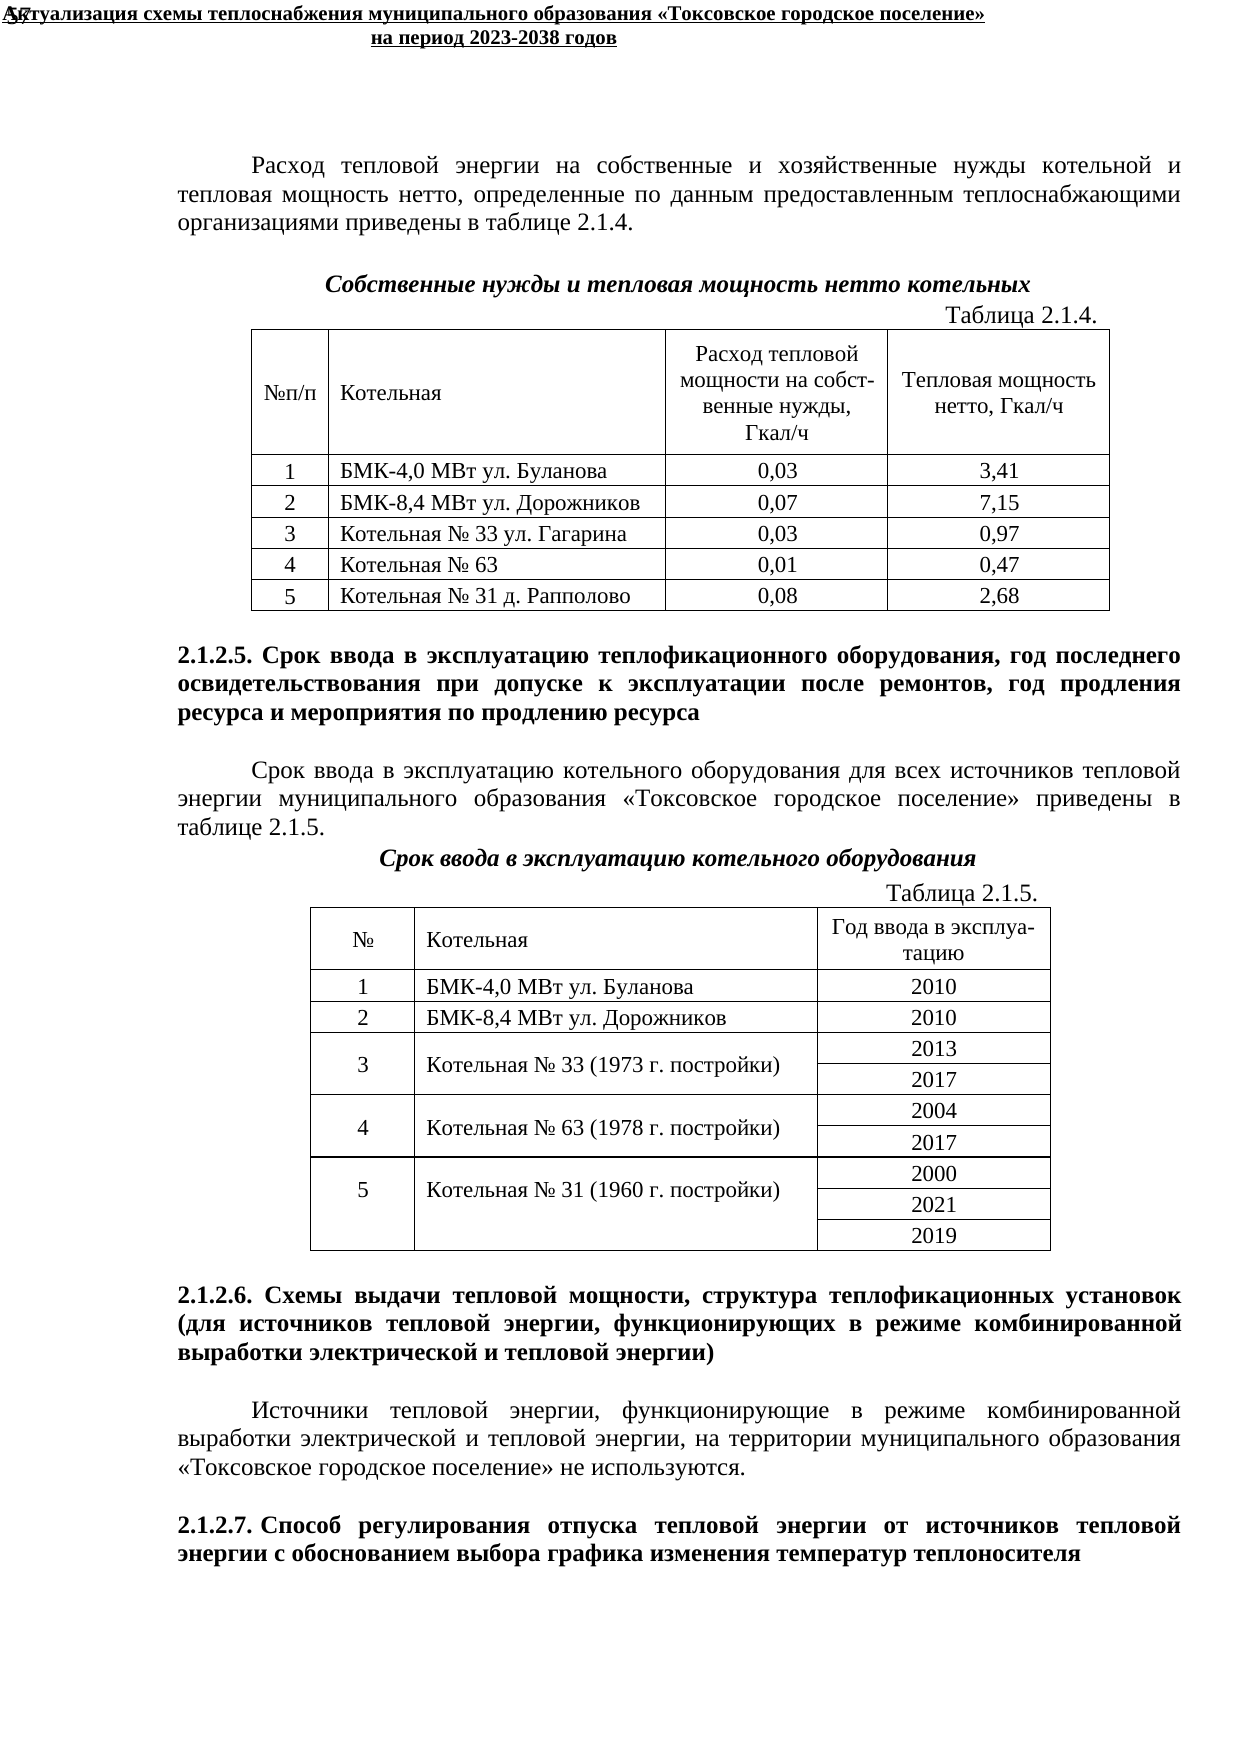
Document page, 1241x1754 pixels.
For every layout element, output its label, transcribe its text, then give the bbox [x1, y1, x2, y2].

subtitle Срок ввода в эксплуатацию теплофикационного оборудования, год последнего освидетельствования при допуске к эксплуатации после ремонтов, год продления ресурса и мероприятия по продлению ресурса [177, 640, 1182, 726]
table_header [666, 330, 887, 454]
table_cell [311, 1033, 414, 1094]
subtitle Срок ввода в эксплуатацию котельного оборудования [379, 843, 979, 872]
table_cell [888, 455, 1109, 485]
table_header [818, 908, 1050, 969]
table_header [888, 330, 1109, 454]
text Расход тепловой энергии на собственные и хозяйственные нужды котельной и тепловая мощность нетто, определенные по данным предоставленным теплоснабжающими организациями приведены в таблице 2.1.4. [177, 150, 1182, 236]
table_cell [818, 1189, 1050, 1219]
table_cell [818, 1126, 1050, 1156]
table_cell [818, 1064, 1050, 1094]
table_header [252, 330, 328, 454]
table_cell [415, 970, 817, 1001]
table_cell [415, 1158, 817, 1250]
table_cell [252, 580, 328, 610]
text Таблица 2.1.4. [859, 300, 1183, 329]
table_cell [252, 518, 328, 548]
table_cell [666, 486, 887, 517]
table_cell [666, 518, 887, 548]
text Срок ввода в эксплуатацию котельного оборудования для всех источников тепловой энергии муниципального образования «Токсовское городское поселение» приведены в таблице 2.1.5. [177, 755, 1182, 841]
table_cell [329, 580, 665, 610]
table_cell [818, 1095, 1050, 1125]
text Источники тепловой энергии, функционирующие в режиме комбинированной выработки электрической и тепловой энергии, на территории муниципального образования «Токсовское городское поселение» не используются. [177, 1395, 1182, 1481]
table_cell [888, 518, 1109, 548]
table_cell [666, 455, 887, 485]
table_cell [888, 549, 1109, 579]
subtitle Собственные нужды и тепловая мощность нетто котельных [175, 269, 1183, 298]
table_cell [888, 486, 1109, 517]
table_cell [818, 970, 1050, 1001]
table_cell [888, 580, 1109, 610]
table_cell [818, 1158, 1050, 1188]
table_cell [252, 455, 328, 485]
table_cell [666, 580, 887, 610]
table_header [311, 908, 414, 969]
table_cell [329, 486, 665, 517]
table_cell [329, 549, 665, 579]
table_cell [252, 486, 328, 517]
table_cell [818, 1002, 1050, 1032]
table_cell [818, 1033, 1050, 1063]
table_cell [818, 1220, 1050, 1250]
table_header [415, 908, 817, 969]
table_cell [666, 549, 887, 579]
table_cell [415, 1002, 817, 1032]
subtitle Способ регулирования отпуска тепловой энергии от источников тепловой энергии с обоснованием выбора графика изменения температур теплоносителя [177, 1510, 1182, 1567]
subtitle Cхемы выдачи тепловой мощности, структура теплофикационных установок (для источников тепловой энергии, функционирующих в режиме комбинированной выработки электрической и тепловой энергии) [177, 1280, 1182, 1366]
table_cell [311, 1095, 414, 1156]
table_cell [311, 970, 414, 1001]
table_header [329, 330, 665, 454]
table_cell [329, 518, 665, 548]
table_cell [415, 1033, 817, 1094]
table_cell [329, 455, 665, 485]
text Таблица 2.1.5. [740, 878, 1183, 907]
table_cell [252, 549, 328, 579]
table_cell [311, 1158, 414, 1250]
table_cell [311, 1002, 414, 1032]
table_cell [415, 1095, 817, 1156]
